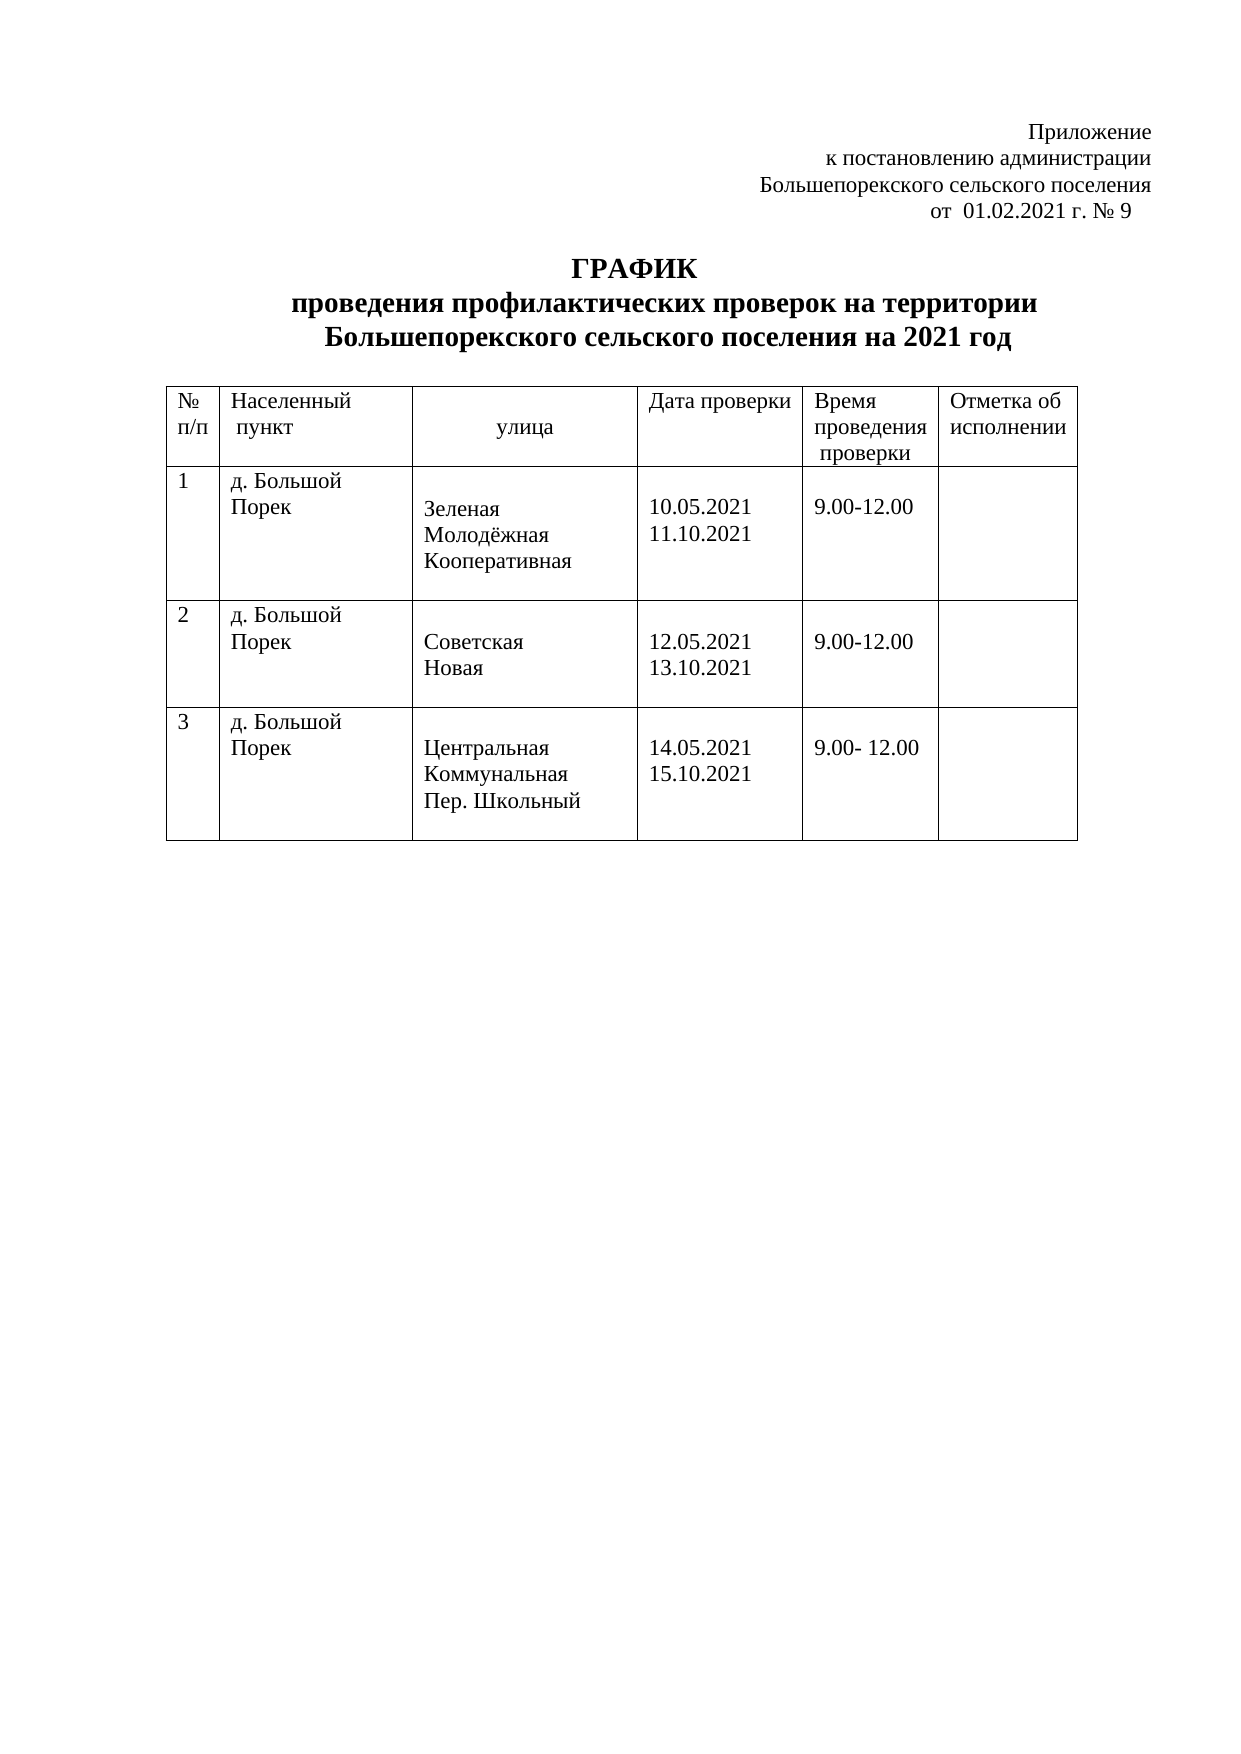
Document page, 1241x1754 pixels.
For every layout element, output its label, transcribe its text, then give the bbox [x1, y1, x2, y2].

table_cell 12.05.2021 13.10.2021 [638, 601, 802, 707]
table_cell 9.00-12.00 [803, 601, 938, 707]
table_cell [939, 467, 1077, 600]
table_cell 10.05.2021 11.10.2021 [638, 467, 802, 600]
table_cell [939, 601, 1077, 707]
table_cell Зеленая Молодёжная Кооперативная [413, 467, 637, 600]
table_cell 9.00-12.00 [803, 467, 938, 600]
table_cell 2 [167, 601, 219, 707]
table_cell 1 [167, 467, 219, 600]
text Большепорекского сельского поселения [177, 171, 1152, 197]
table_header улица [413, 387, 637, 466]
table_cell 14.05.2021 15.10.2021 [638, 708, 802, 839]
text Большепорекского сельского поселения на 2021 год [177, 319, 1152, 352]
table_header № п/п [167, 387, 219, 466]
table_header Отметка об исполнении [939, 387, 1077, 466]
table_cell д. Большой Порек [220, 708, 412, 839]
table_cell [939, 708, 1077, 839]
table_header Дата проверки [638, 387, 802, 466]
text проведения профилактических проверок на территории [177, 285, 1152, 319]
text Приложение [177, 118, 1152, 144]
table_header Населенный пункт [220, 387, 412, 466]
text от 01.02.2021 г. № 9 [177, 197, 1152, 223]
text к постановлению администрации [177, 144, 1152, 171]
table_cell д. Большой Порек [220, 601, 412, 707]
table_cell 3 [167, 708, 219, 839]
table_cell Центральная Коммунальная Пер. Школьный [413, 708, 637, 839]
table_cell д. Большой Порек [220, 467, 412, 600]
table_header Время проведения проверки [803, 387, 938, 466]
table_cell 9.00- 12.00 [803, 708, 938, 839]
text ГРАФИК [177, 252, 1152, 285]
table_cell Советская Новая [413, 601, 637, 707]
